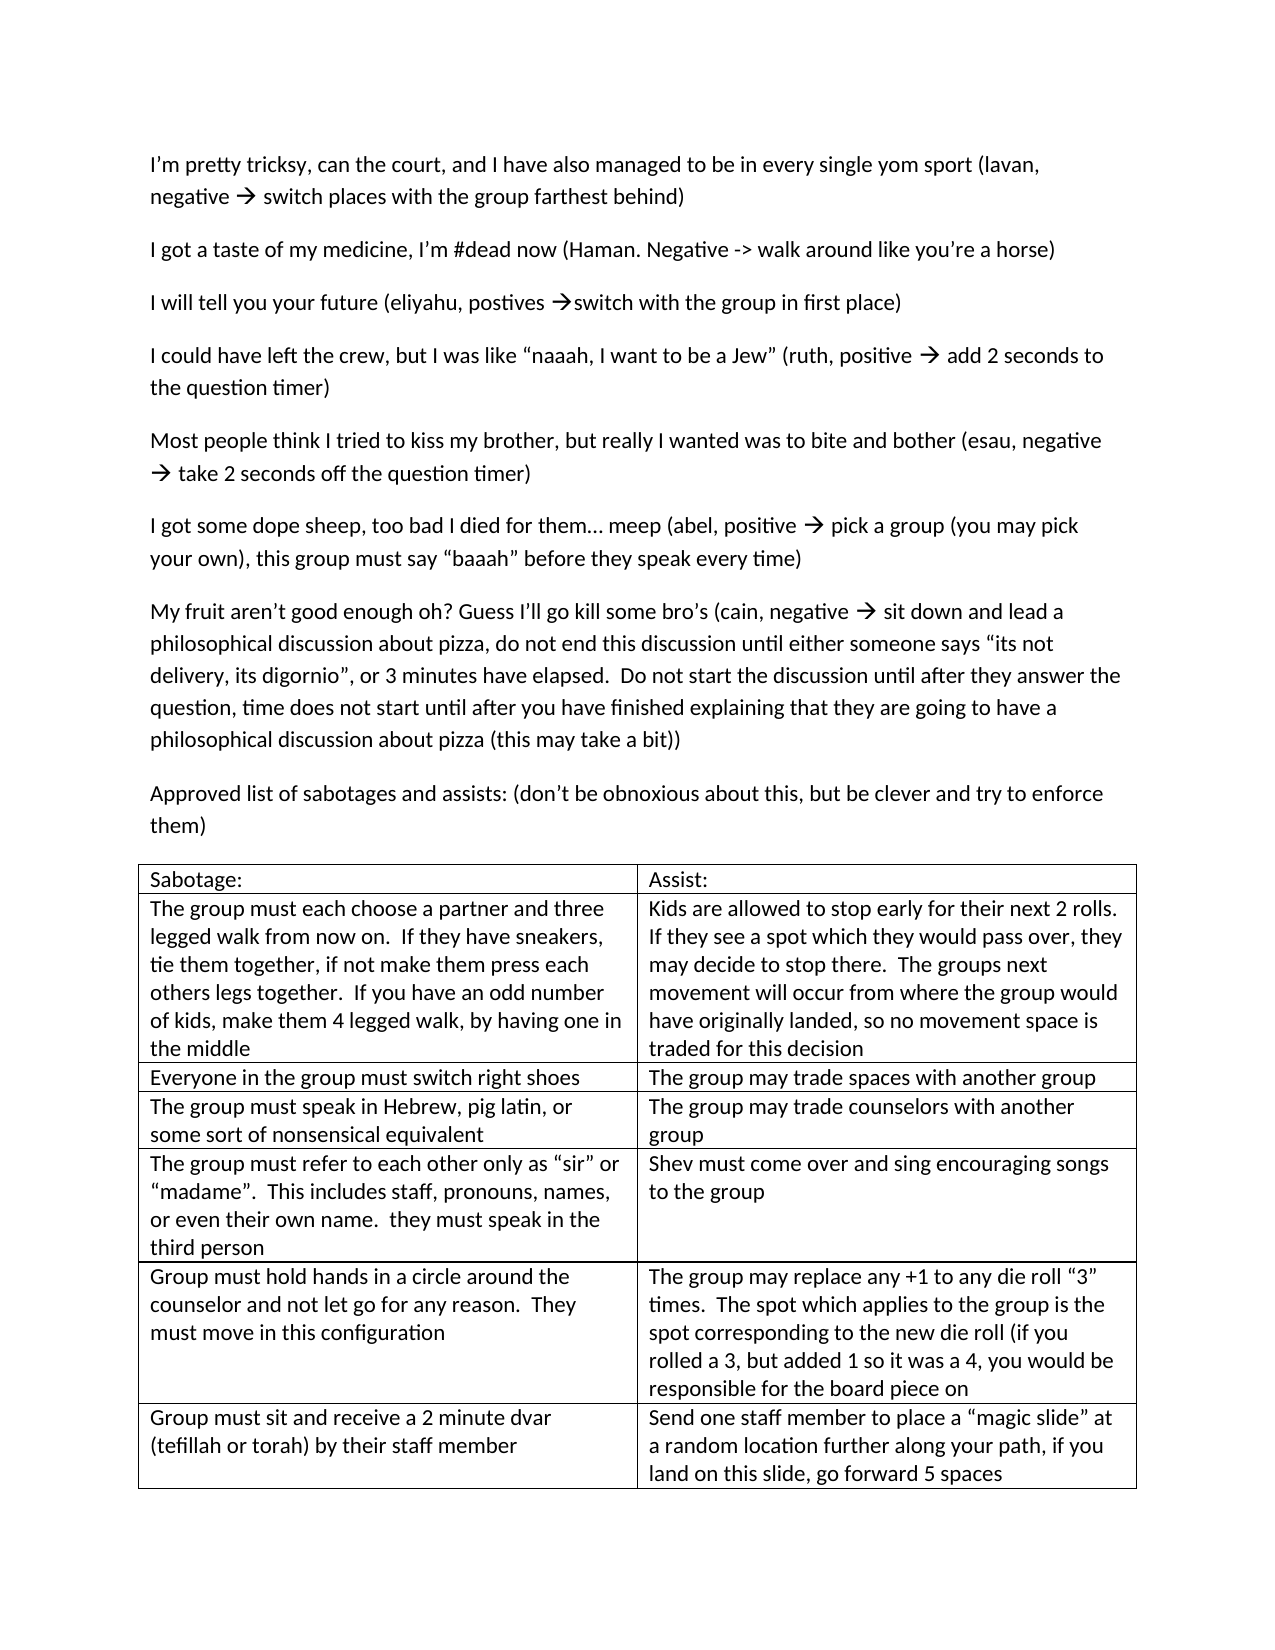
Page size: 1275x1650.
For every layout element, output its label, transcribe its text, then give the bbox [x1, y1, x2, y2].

table_cell Send one staff member to place a “magic slide” at a random location further along your path, if you land on this slide, go forward 5 spaces [638, 1404, 1136, 1488]
table_cell The group must refer to each other only as “sir” or “madame”. This includes staff, pronouns, names, or even their own name. they must speak in the third person [139, 1149, 637, 1261]
table_cell The group may trade counselors with another group [638, 1092, 1136, 1148]
table_cell Group must sit and receive a 2 minute dvar (tefillah or torah) by their staff member [139, 1404, 637, 1488]
table_cell Shev must come over and sing encouraging songs to the group [638, 1149, 1136, 1261]
table_cell Everyone in the group must switch right shoes [139, 1063, 637, 1091]
table_cell Kids are allowed to stop early for their next 2 rolls. If they see a spot which they would pass over, they may decide to stop there. The groups next movement will occur from where the group would have originally landed, so no movement space is traded for this decision [638, 894, 1136, 1062]
table_cell The group must speak in Hebrew, pig latin, or some sort of nonsensical equivalent [139, 1092, 637, 1148]
text My fruit aren’t good enough oh? Guess I’ll go kill some bro’s (cain, negative sit down and lead a philosophical discussion about pizza, do not end this discussion until either someone says “its not delivery, its digornio”, or 3 minutes have elapsed. Do not start the discussion until after they answer the question, time does not start until after you have finished explaining that they are going to have a philosophical discussion about pizza (this may take a bit)) [150, 597, 1125, 754]
table_cell Group must hold hands in a circle around the counselor and not let go for any reason. They must move in this configuration [139, 1263, 637, 1402]
table_header Sabotage: [139, 865, 637, 893]
text Approved list of sabotages and assists: (don’t be obnoxious about this, but be clever and try to enforce them) [150, 779, 1125, 839]
table_header Assist: [638, 865, 1136, 893]
table_cell The group may replace any +1 to any die roll “3” times. The spot which applies to the group is the spot corresponding to the new die roll (if you rolled a 3, but added 1 so it was a 4, you would be responsible for the board piece on [638, 1263, 1136, 1402]
table_cell The group must each choose a partner and three legged walk from now on. If they have sneakers, tie them together, if not make them press each others legs together. If you have an odd number of kids, make them 4 legged walk, by having one in the middle [139, 894, 637, 1062]
text I’m pretty tricksy, can the court, and I have also managed to be in every single yom sport (lavan, negative switch places with the group farthest behind) [150, 150, 1125, 210]
text I got some dope sheep, too bad I died for them… meep (abel, positive pick a group (you may pick your own), this group must say “baaah” before they speak every time) [150, 512, 1125, 572]
text Most people think I tried to kiss my brother, but really I wanted was to bite and bother (esau, negative take 2 seconds off the question timer) [150, 426, 1125, 487]
text I will tell you your future (eliyahu, postives switch with the group in first place) [150, 288, 1125, 316]
text I could have left the crew, but I was like “naaah, I want to be a Jew” (ruth, positive add 2 seconds to the question timer) [150, 341, 1125, 401]
table_cell The group may trade spaces with another group [638, 1063, 1136, 1091]
text I got a taste of my medicine, I’m #dead now (Haman. Negative -> walk around like you’re a horse) [150, 235, 1125, 263]
